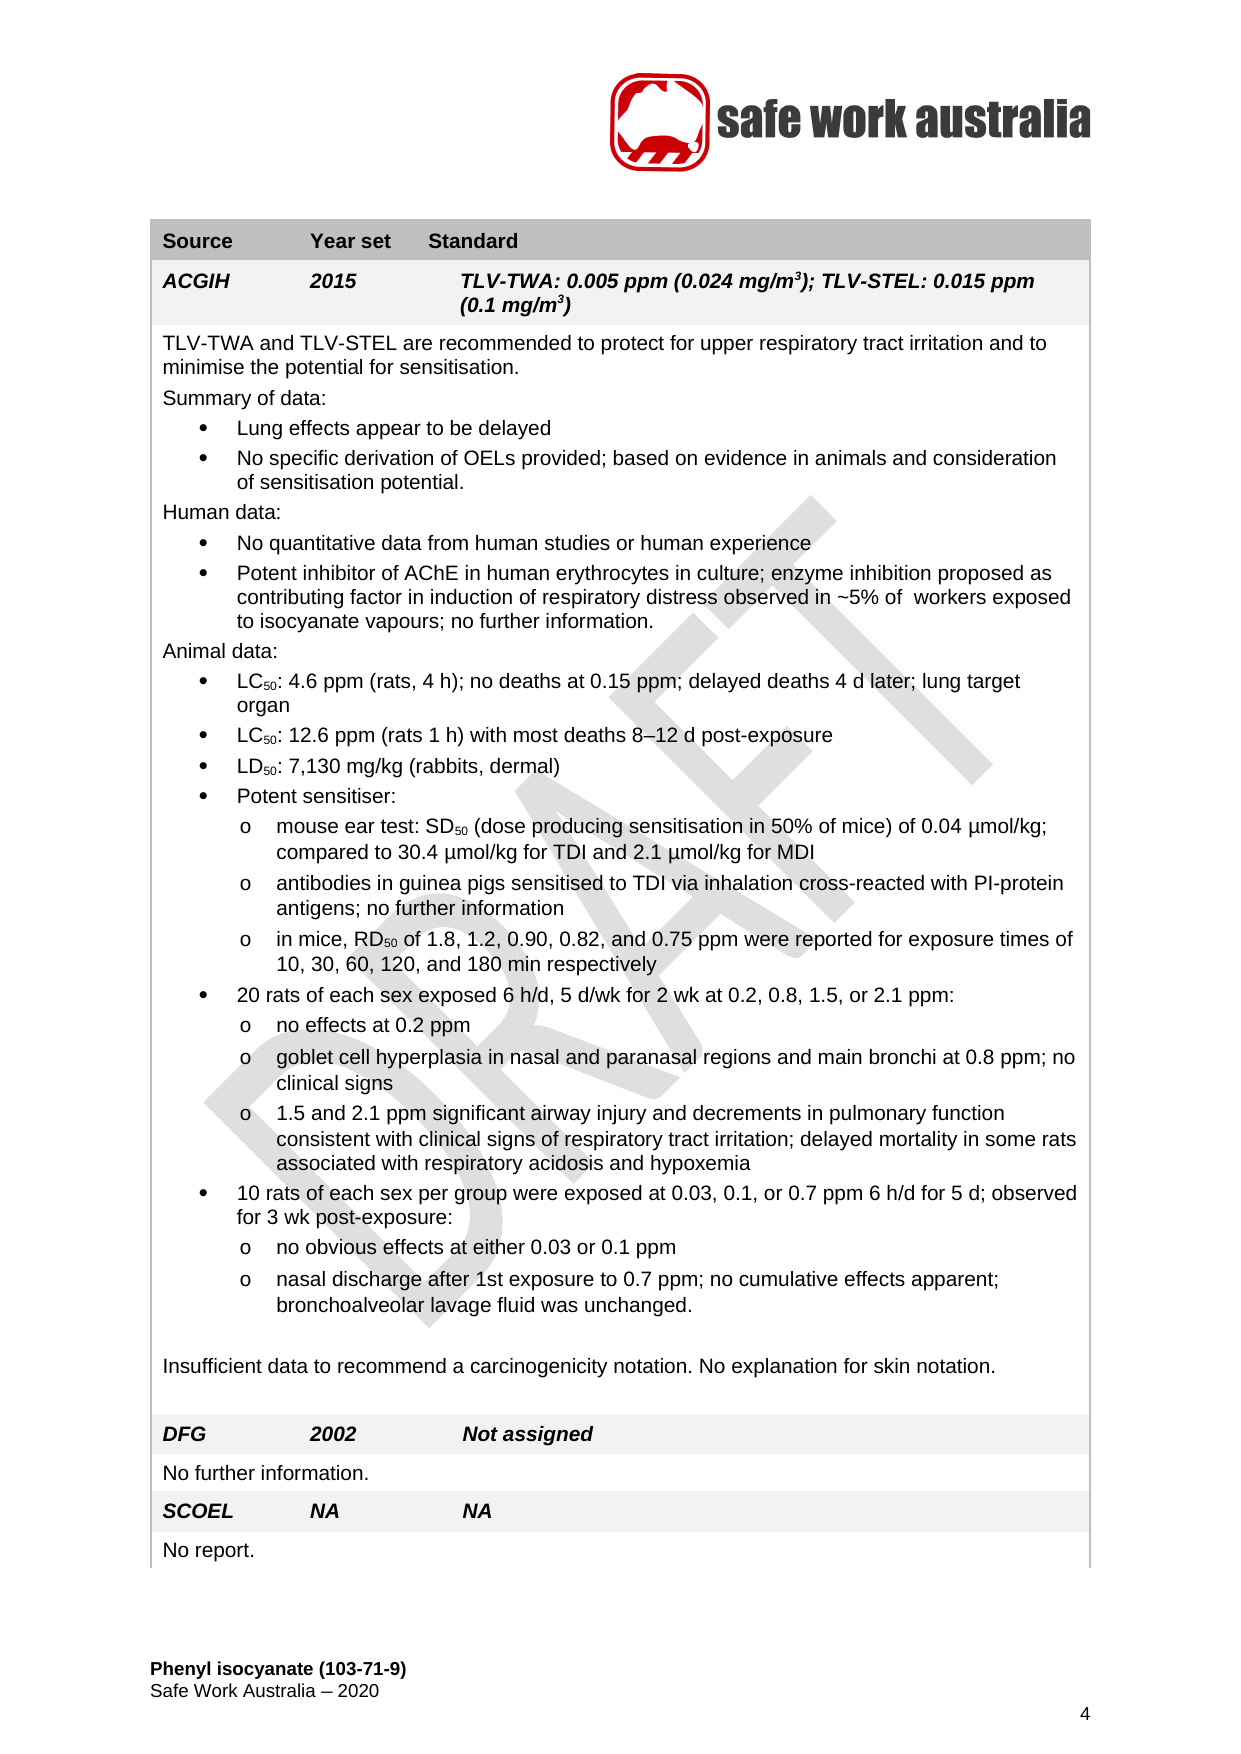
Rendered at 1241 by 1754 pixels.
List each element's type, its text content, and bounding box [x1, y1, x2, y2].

table_cell SCOEL [152, 1491, 1089, 1532]
table_cell TLV-TWA and TLV-STEL are recommended to protect for upper respiratory tract irritation and to minimise the potential for sensitisation. Summary of data: Lung effects appear to be delayed No specific derivation of OELs provided; based on evidence in animals and consideration of sensitisation potential. Human data: No quantitative data from human studies or human experience Potent inhibitor of AChE in human erythrocytes in culture; enzyme inhibition proposed as contributing factor in induction of respiratory distress observed in ~5% of workers exposed to isocyanate vapours; no further information. Animal data: LC50: 4.6 ppm (rats, 4 h); no deaths at 0.15 ppm; delayed deaths 4 d later; lung target organ LC50: 12.6 ppm (rats 1 h) with most deaths 8–12 d post-exposure LD50: 7,130 mg/kg (rabbits, dermal) Potent sensitiser: mouse ear test: SD50 (dose producing sensitisation in 50% of mice) of 0.04 µmol/kg; compared to 30.4 µmol/kg for TDI and 2.1 µmol/kg for MDI antibodies in guinea pigs sensitised to TDI via inhalation cross-reacted with PI-protein antigens; no further information in mice, RD50 of 1.8, 1.2, 0.90, 0.82, and 0.75 ppm were reported for exposure times of 10, 30, 60, 120, and 180 min respectively 20 rats of each sex exposed 6 h/d, 5 d/wk for 2 wk at 0.2, 0.8, 1.5, or 2.1 ppm: no effects at 0.2 ppm goblet cell hyperplasia in nasal and paranasal regions and main bronchi at 0.8 ppm; no clinical signs 1.5 and 2.1 ppm significant airway injury and decrements in pulmonary function consistent with clinical signs of respiratory tract irritation; delayed mortality in some rats associated with respiratory acidosis and hypoxemia 10 rats of each sex per group were exposed at 0.03, 0.1, or 0.7 ppm 6 h/d for 5 d; observed for 3 wk post-exposure: no obvious effects at either 0.03 or 0.1 ppm nasal discharge after 1st exposure to 0.7 ppm; no cumulative effects apparent; bronchoalveolar lavage fluid was unchanged. Insufficient data to recommend a carcinogenicity notation. No explanation for skin notation. [152, 325, 1089, 1414]
picture [607, 73, 1091, 172]
table_cell ACGIH [152, 260, 1089, 325]
table_cell No further information. [152, 1455, 1089, 1491]
table_cell DFG [152, 1414, 1089, 1454]
table_cell No report. [152, 1532, 1089, 1568]
table_header Source Year set Standard [152, 221, 1089, 260]
